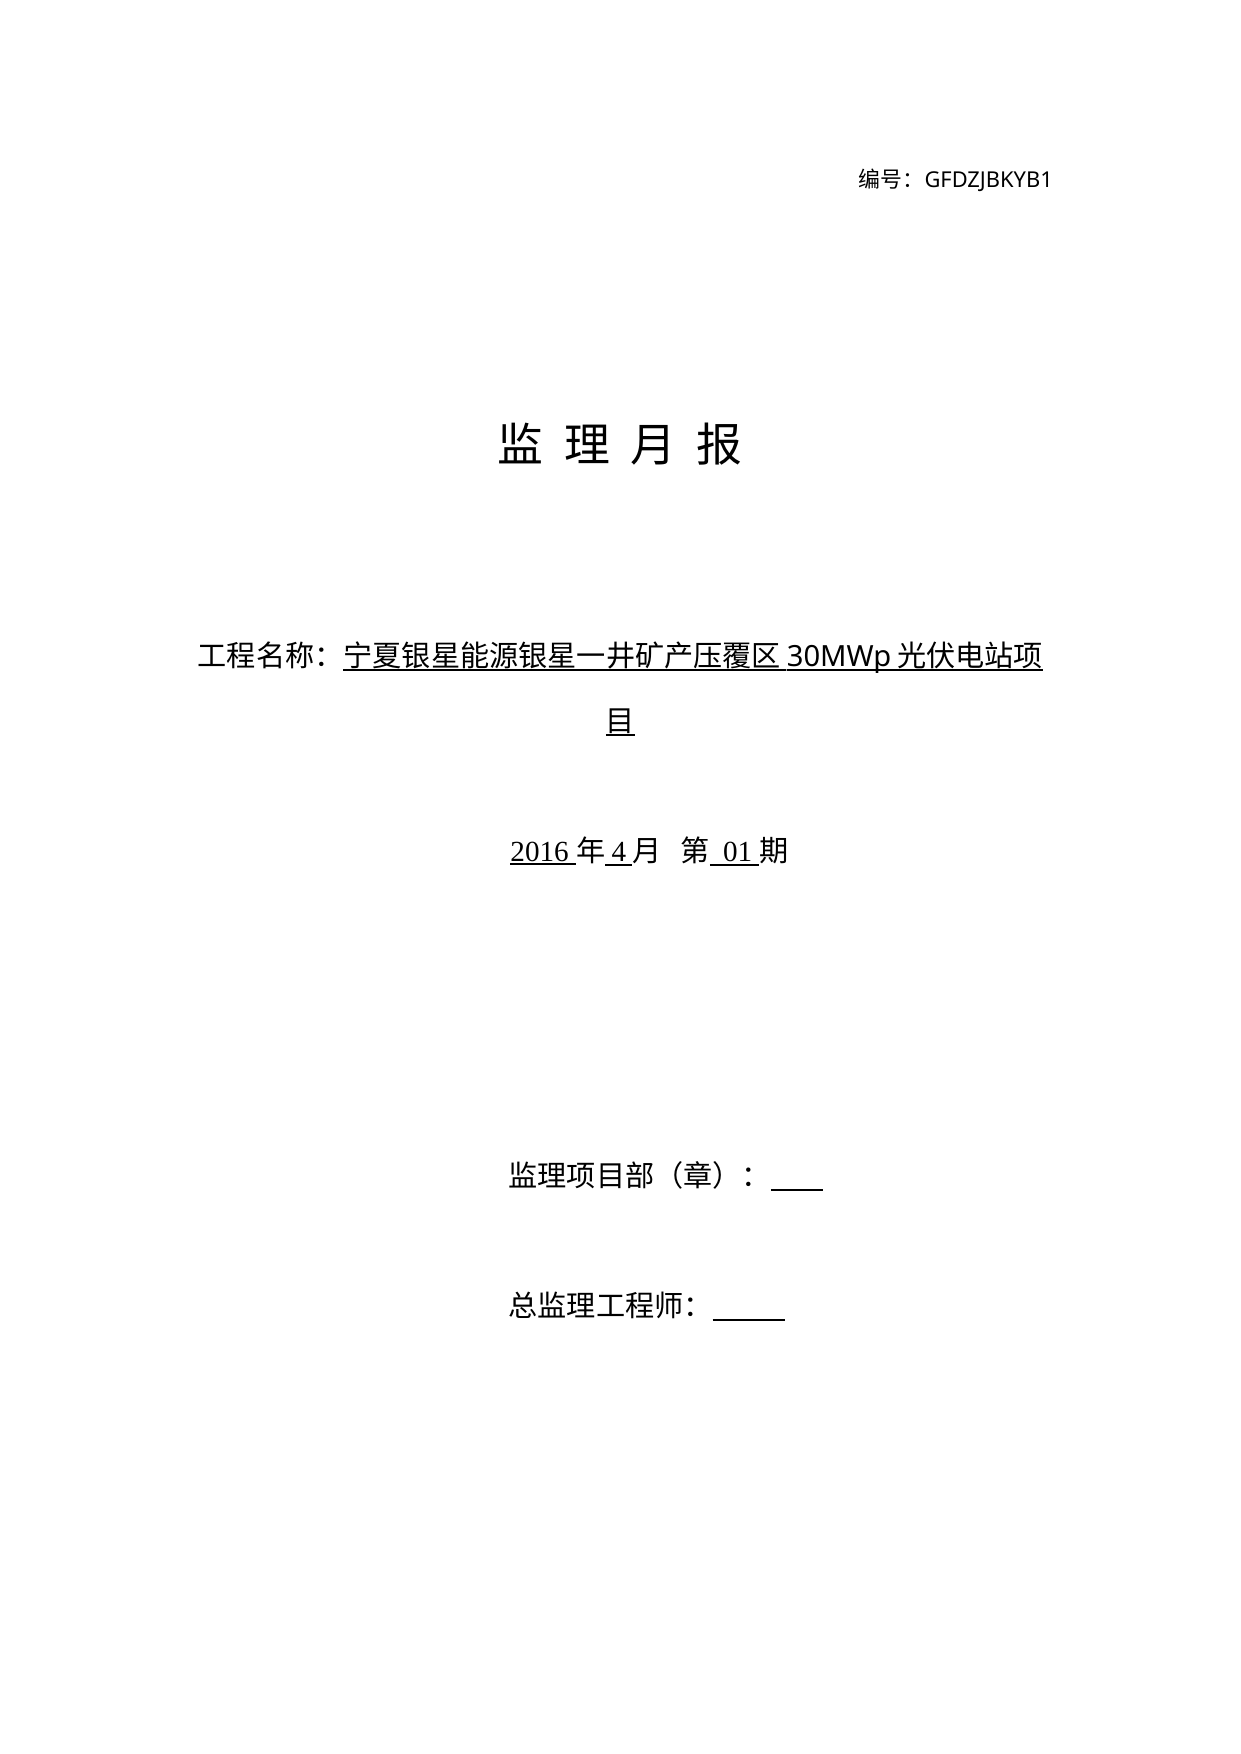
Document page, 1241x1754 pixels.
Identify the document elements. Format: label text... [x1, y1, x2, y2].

text 编号：GFDZJBKYB1 [513, 162, 1053, 194]
text 总监理工程师： [187, 1271, 1053, 1336]
text 监 理 月 报 [187, 393, 1053, 490]
text 工程名称：宁夏银星能源银星一井矿产压覆区30MWp光伏电站项目 [187, 621, 1053, 751]
text 监理项目部（章）： [187, 1141, 1053, 1206]
text 2016 年 4月 第 01 期 [187, 816, 1053, 881]
